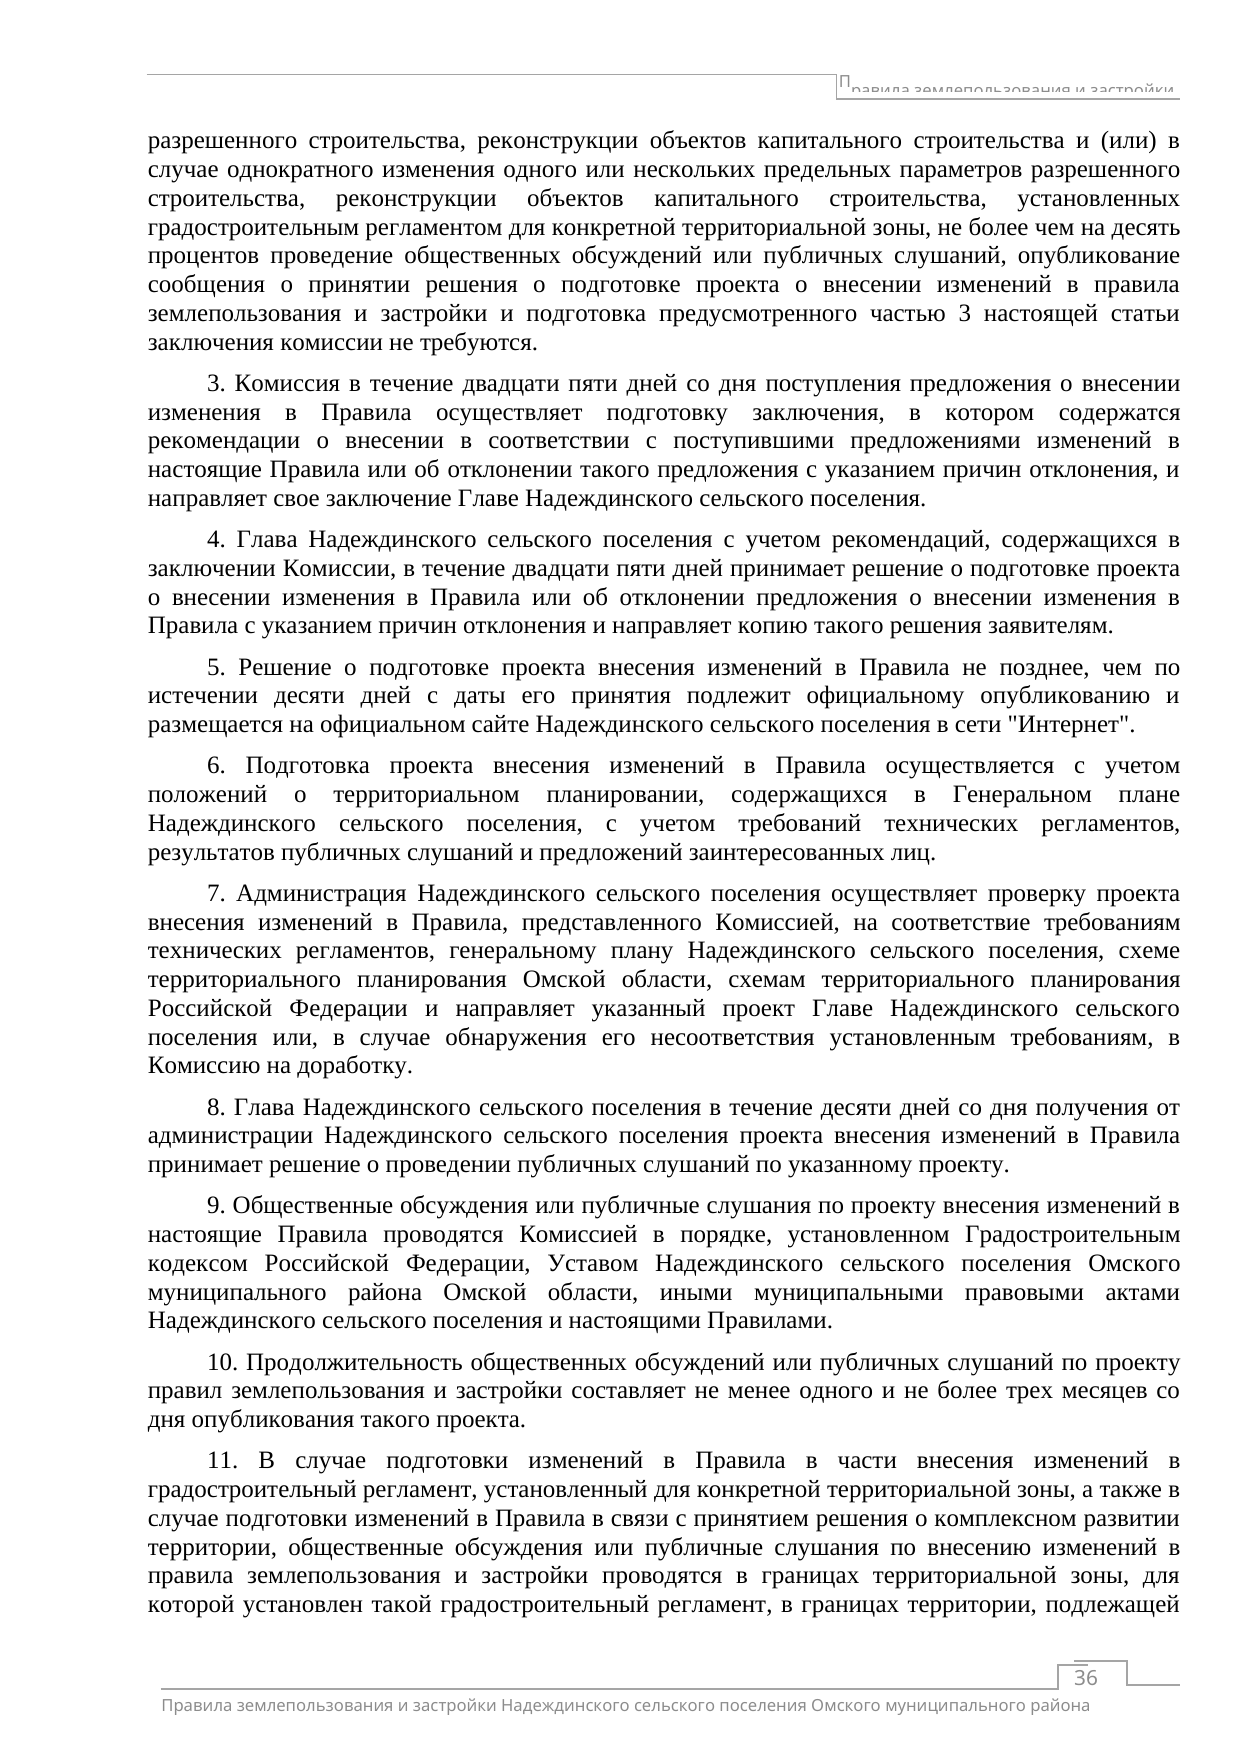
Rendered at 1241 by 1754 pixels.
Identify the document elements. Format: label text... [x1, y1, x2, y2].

text 9. Общественные обсуждения или публичные слушания по проекту внесения изменений в настоящие Правила проводятся Комиссией в порядке, установленном Градостроительным кодексом Российской Федерации, Уставом Надеждинского сельского поселения Омского муниципального района Омской области, иными муниципальными правовыми актами Надеждинского сельского поселения и настоящими Правилами. [148, 1190, 1181, 1334]
text 7. Администрация Надеждинского сельского поселения осуществляет проверку проекта внесения изменений в Правила, представленного Комиссией, на соответствие требованиям технических регламентов, генеральному плану Надеждинского сельского поселения, схеме территориального планирования Омской области, схемам территориального планирования Российской Федерации и направляет указанный проект Главе Надеждинского сельского поселения или, в случае обнаружения его несоответствия установленным требованиям, в Комиссию на доработку. [148, 878, 1181, 1079]
text 4. Глава Надеждинского сельского поселения с учетом рекомендаций, содержащихся в заключении Комиссии, в течение двадцати пяти дней принимает решение о подготовке проекта о внесении изменения в Правила или об отклонении предложения о внесении изменения в Правила с указанием причин отклонения и направляет копию такого решения заявителям. [148, 524, 1181, 639]
text 8. Глава Надеждинского сельского поселения в течение десяти дней со дня получения от администрации Надеждинского сельского поселения проекта внесения изменений в Правила принимает решение о проведении публичных слушаний по указанному проекту. [148, 1092, 1181, 1178]
text 3. Комиссия в течение двадцати пяти дней со дня поступления предложения о внесении изменения в Правила осуществляет подготовку заключения, в котором содержатся рекомендации о внесении в соответствии с поступившими предложениями изменений в настоящие Правила или об отклонении такого предложения с указанием причин отклонения, и направляет свое заключение Главе Надеждинского сельского поселения. [148, 368, 1181, 512]
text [148, 1445, 1181, 1618]
text 5. Решение о подготовке проекта внесения изменений в Правила не позднее, чем по истечении десяти дней с даты его принятия подлежит официальному опубликованию и размещается на официальном сайте Надеждинского сельского поселения в сети "Интернет". [148, 652, 1181, 738]
text 6. Подготовка проекта внесения изменений в Правила осуществляется с учетом положений о территориальном планировании, содержащихся в Генеральном плане Надеждинского сельского поселения, с учетом требований технических регламентов, результатов публичных слушаний и предложений заинтересованных лиц. [148, 750, 1181, 865]
text 10. Продолжительность общественных обсуждений или публичных слушаний по проекту правил землепользования и застройки составляет не менее одного и не более трех месяцев со дня опубликования такого проекта. [148, 1347, 1181, 1433]
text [148, 125, 1181, 355]
